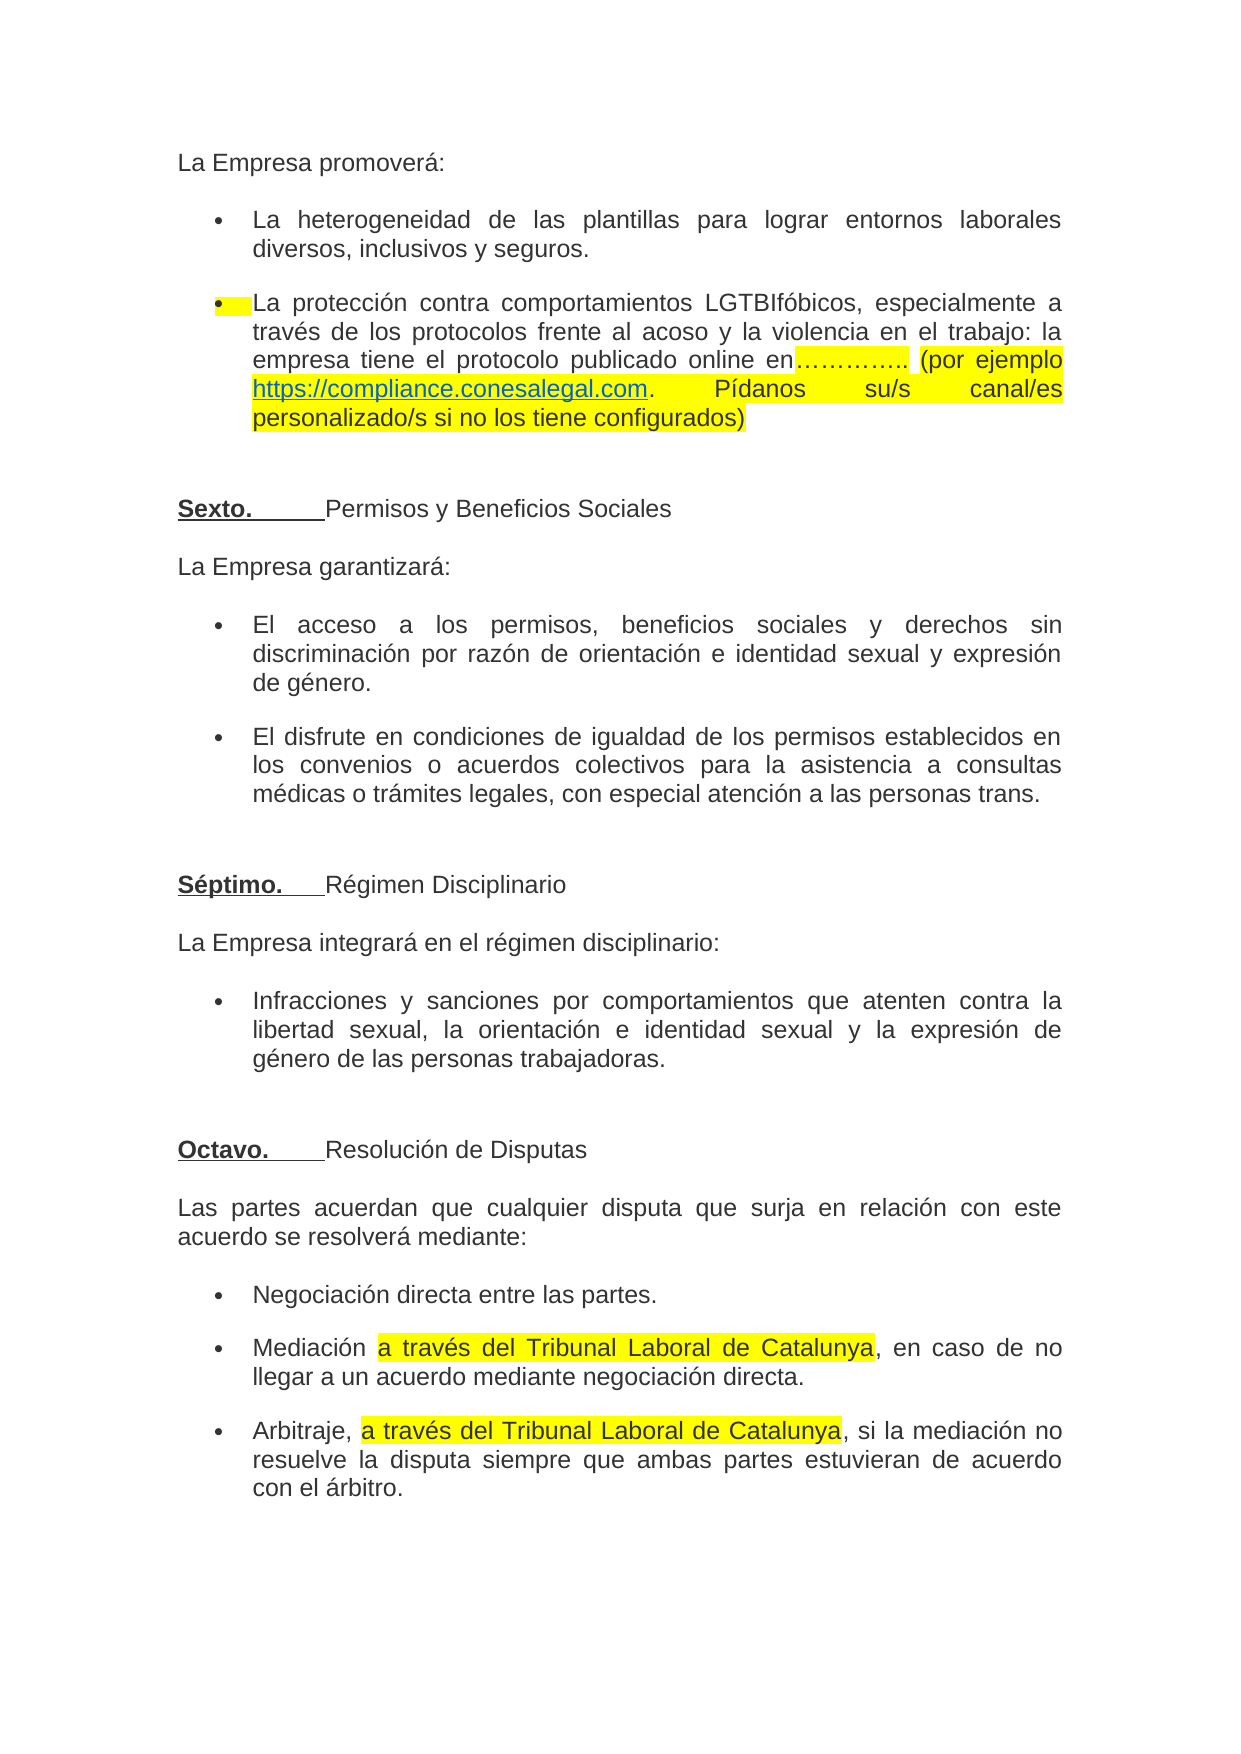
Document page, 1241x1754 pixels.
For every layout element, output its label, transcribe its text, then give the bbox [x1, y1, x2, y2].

text La Empresa garantizará: [177, 552, 1063, 581]
text La Empresa promoverá: [177, 148, 1063, 176]
list La protección contra comportamientos LGTBIfóbicos, especialmente a través de los protocolos frente al acoso y la violencia en el trabajo: la empresa tiene el protocolo publicado online en………….. (por ejemplo https://compliance.conesalegal.com. Pídanos su/s canal/es personalizado/s si no los tiene configurados) [215, 288, 1063, 432]
list El disfrute en condiciones de igualdad de los permisos establecidos en los convenios o acuerdos colectivos para la asistencia a consultas médicas o trámites legales, con especial atención a las personas trans. [215, 721, 1063, 808]
text Las partes acuerdan que cualquier disputa que surja en relación con este acuerdo se resolverá mediante: [177, 1193, 1063, 1250]
text La Empresa integrará en el régimen disciplinario: [177, 928, 1063, 957]
list Mediación a través del Tribunal Laboral de Catalunya, en caso de no llegar a un acuerdo mediante negociación directa. [215, 1333, 1063, 1391]
list Permisos y Beneficios Sociales [177, 494, 1063, 523]
list Arbitraje, a través del Tribunal Laboral de Catalunya, si la mediación no resuelve la disputa siempre que ambas partes estuvieran de acuerdo con el árbitro. [215, 1416, 1063, 1502]
list Régimen Disciplinario [177, 870, 1063, 899]
list La heterogeneidad de las plantillas para lograr entornos laborales diversos, inclusivos y seguros. [215, 206, 1063, 263]
list Negociación directa entre las partes. [215, 1279, 1063, 1308]
list El acceso a los permisos, beneficios sociales y derechos sin discriminación por razón de orientación e identidad sexual y expresión de género. [215, 610, 1063, 696]
list Resolución de Disputas [177, 1135, 1063, 1164]
list Infracciones y sanciones por comportamientos que atenten contra la libertad sexual, la orientación e identidad sexual y la expresión de género de las personas trabajadoras. [215, 986, 1063, 1072]
